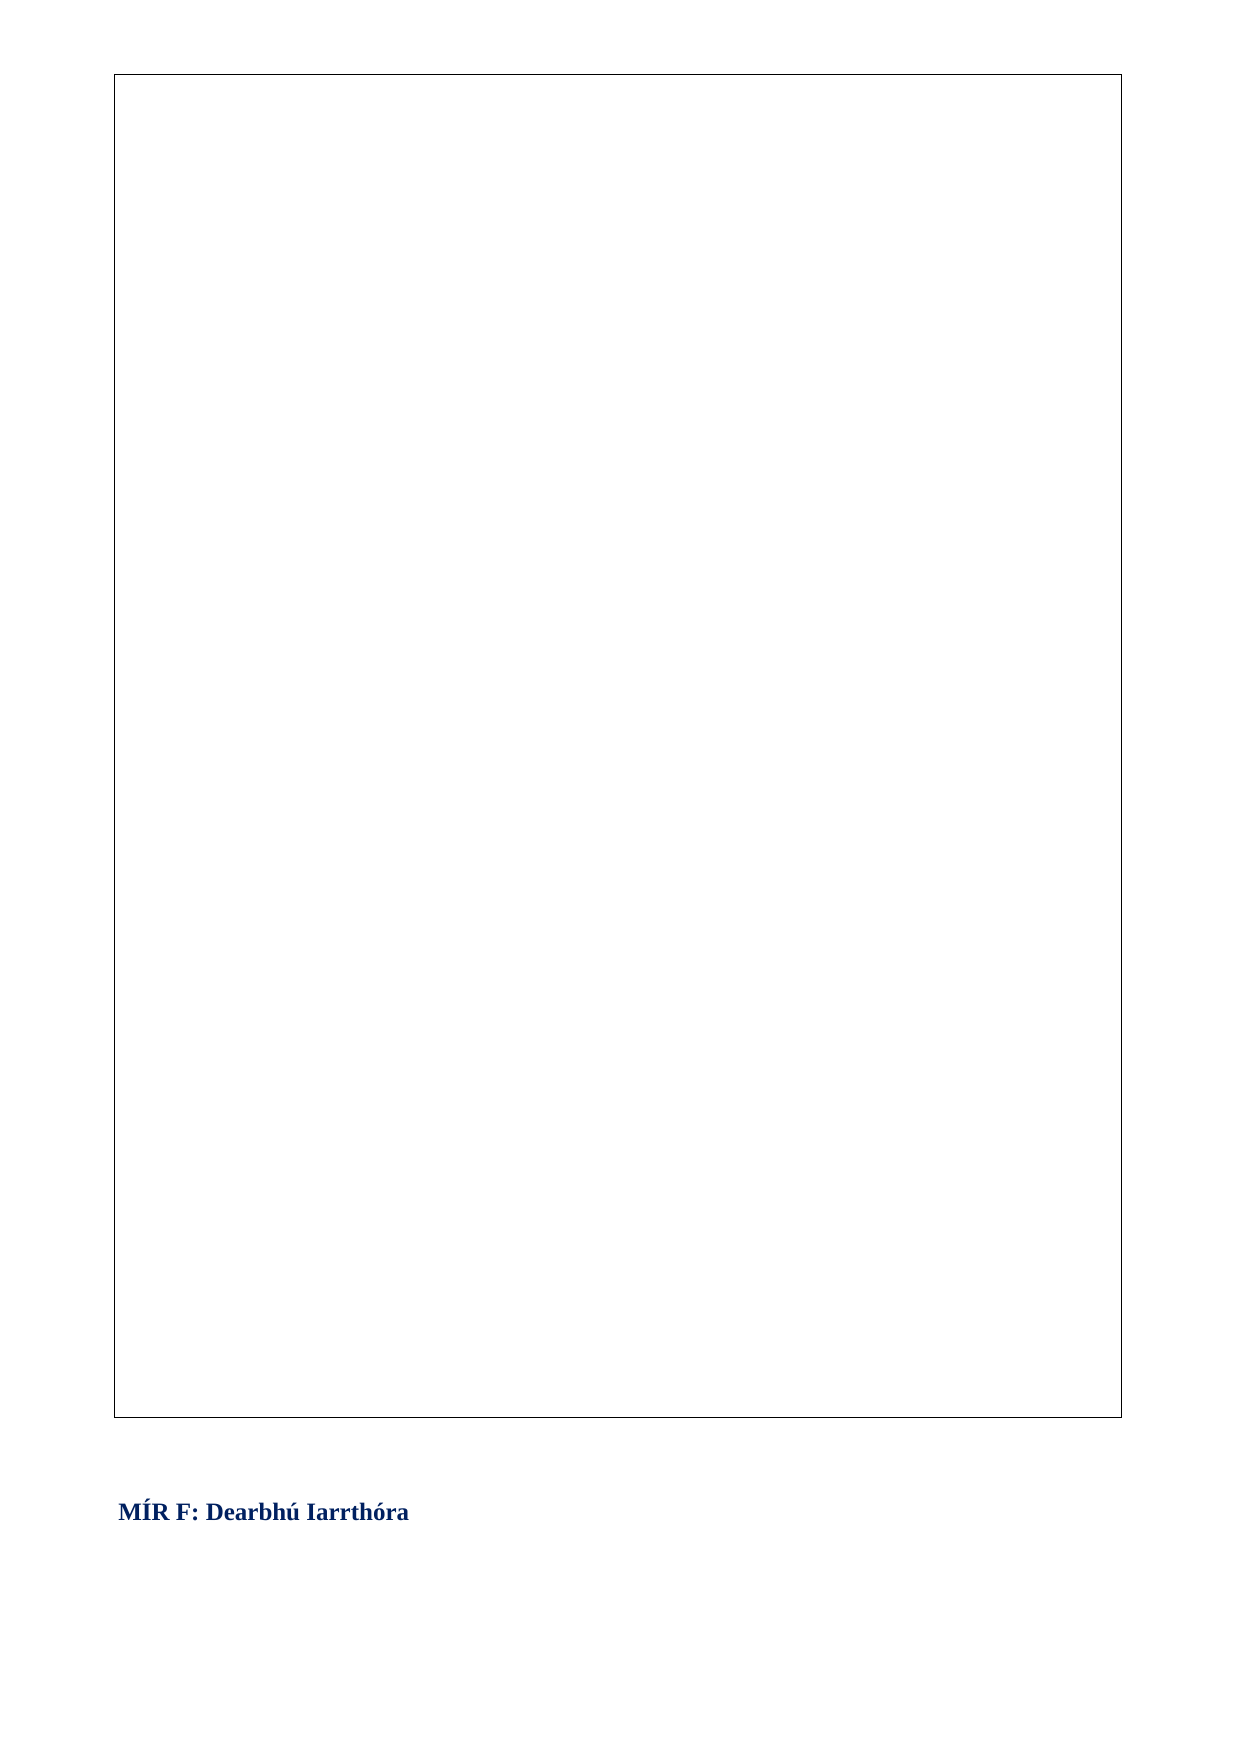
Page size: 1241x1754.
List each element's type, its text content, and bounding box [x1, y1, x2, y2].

table_cell [115, 75, 1121, 1417]
text MÍR F: Dearbhú Iarrthóra [118, 1497, 1137, 1526]
